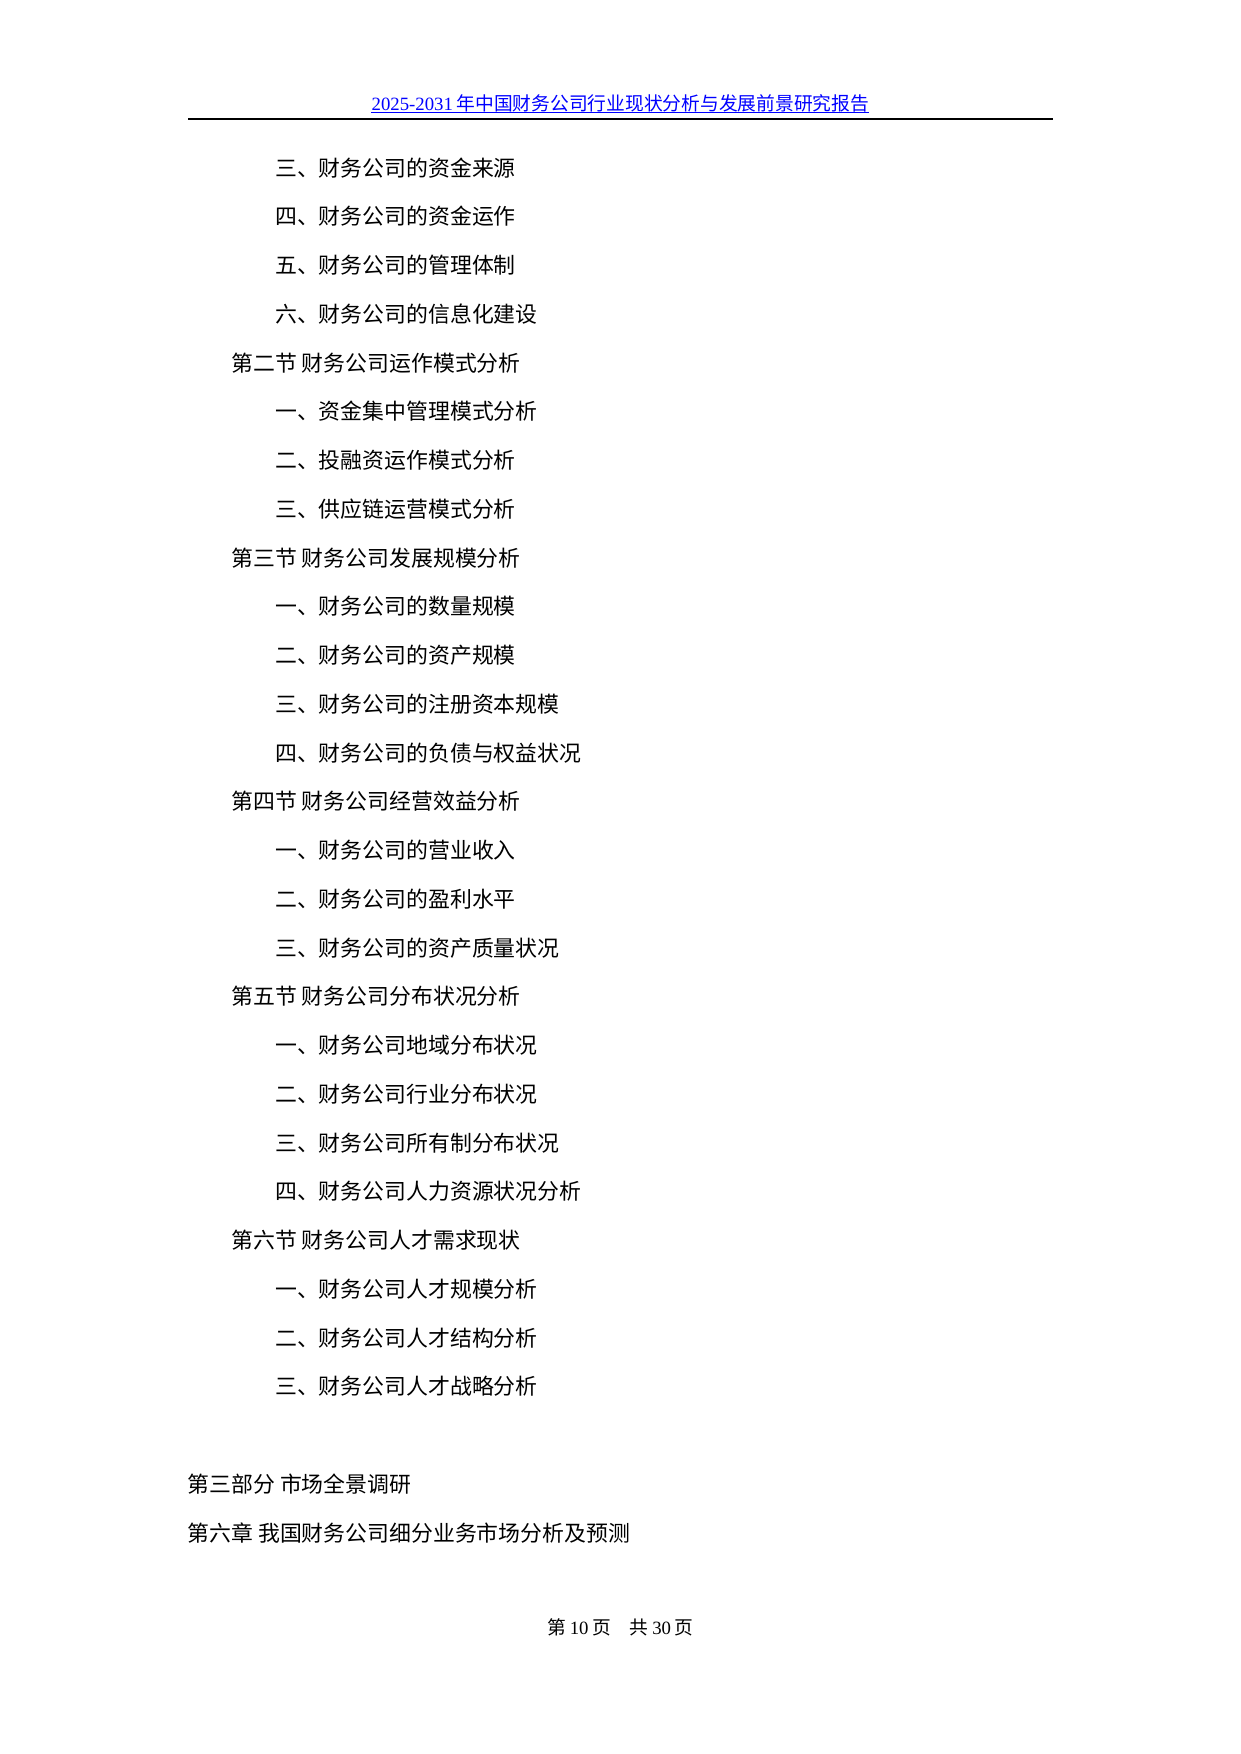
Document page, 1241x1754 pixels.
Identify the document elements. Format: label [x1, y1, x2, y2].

text [187, 150, 1053, 1548]
